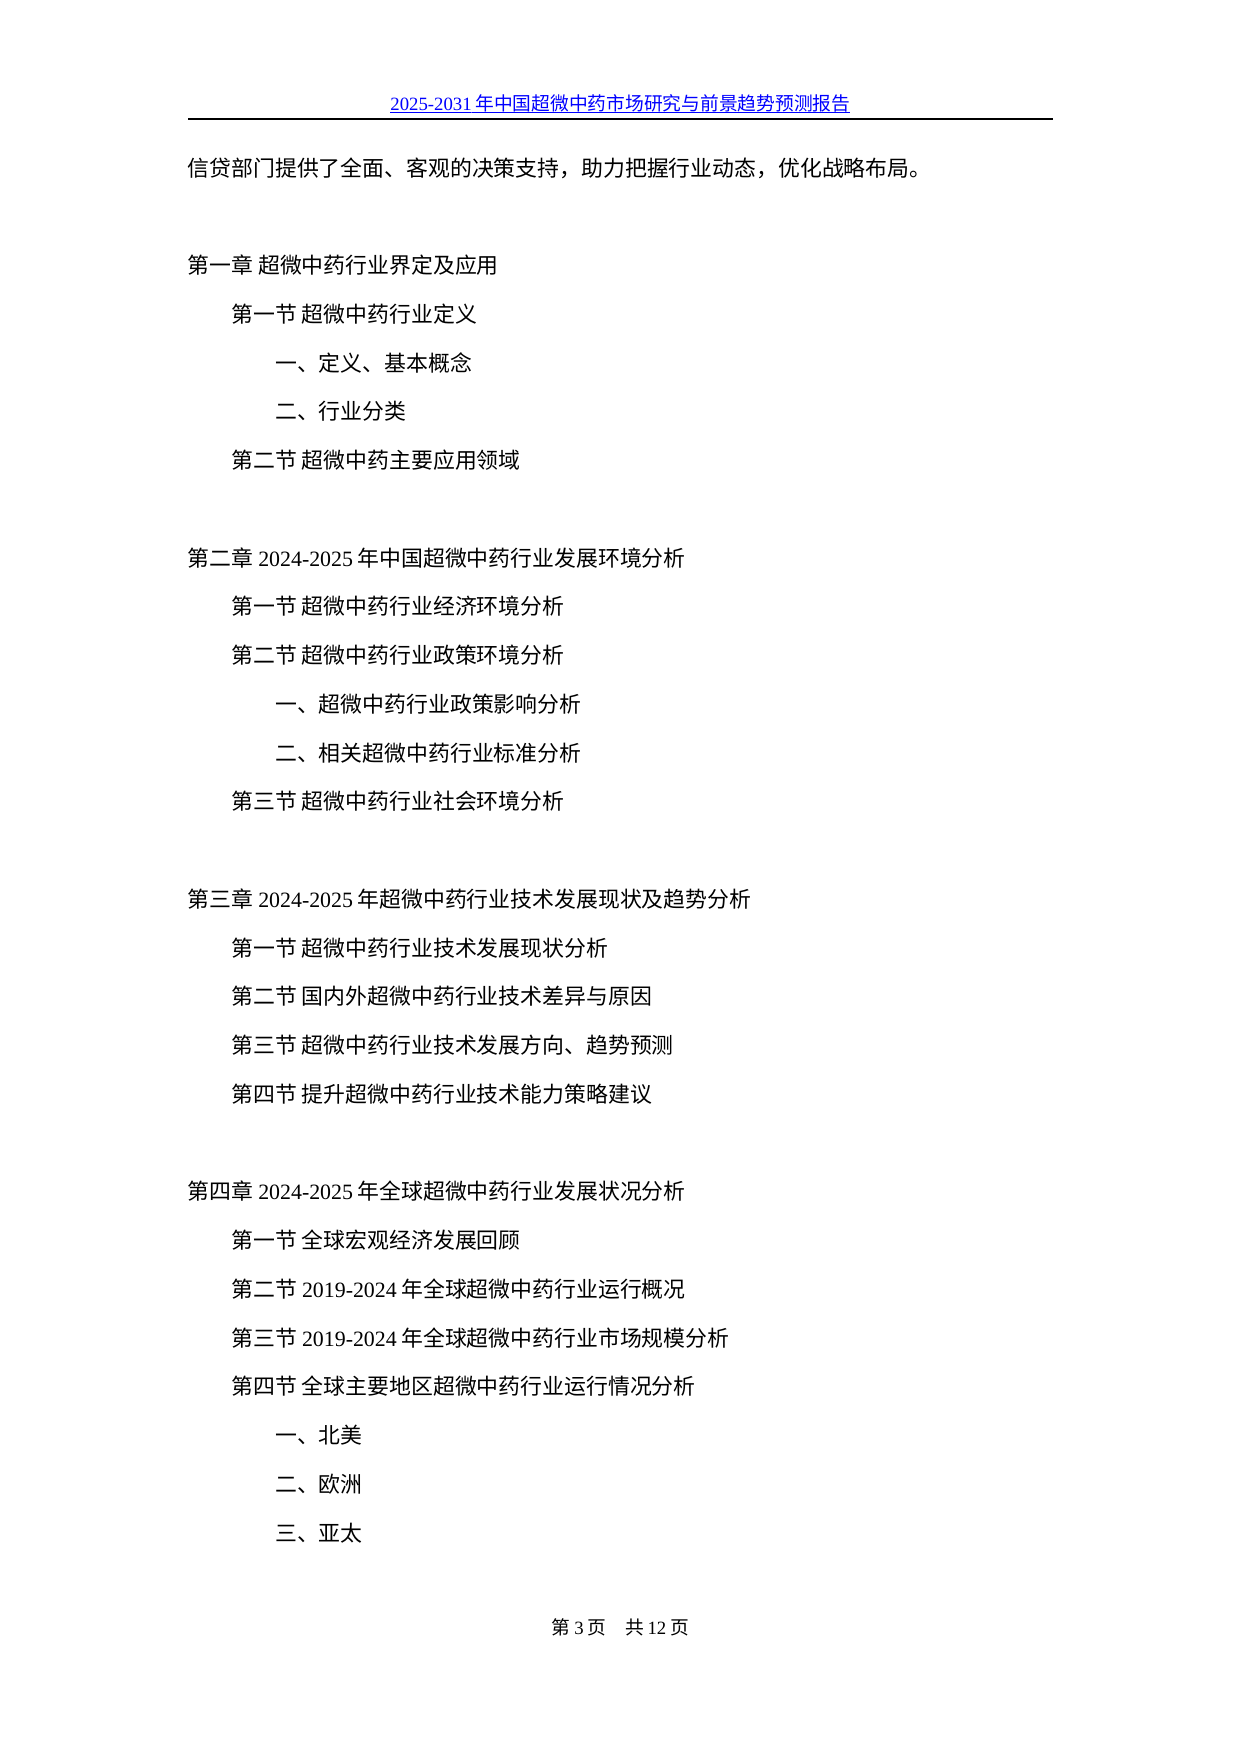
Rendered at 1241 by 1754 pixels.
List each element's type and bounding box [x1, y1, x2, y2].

text [187, 150, 1053, 1548]
